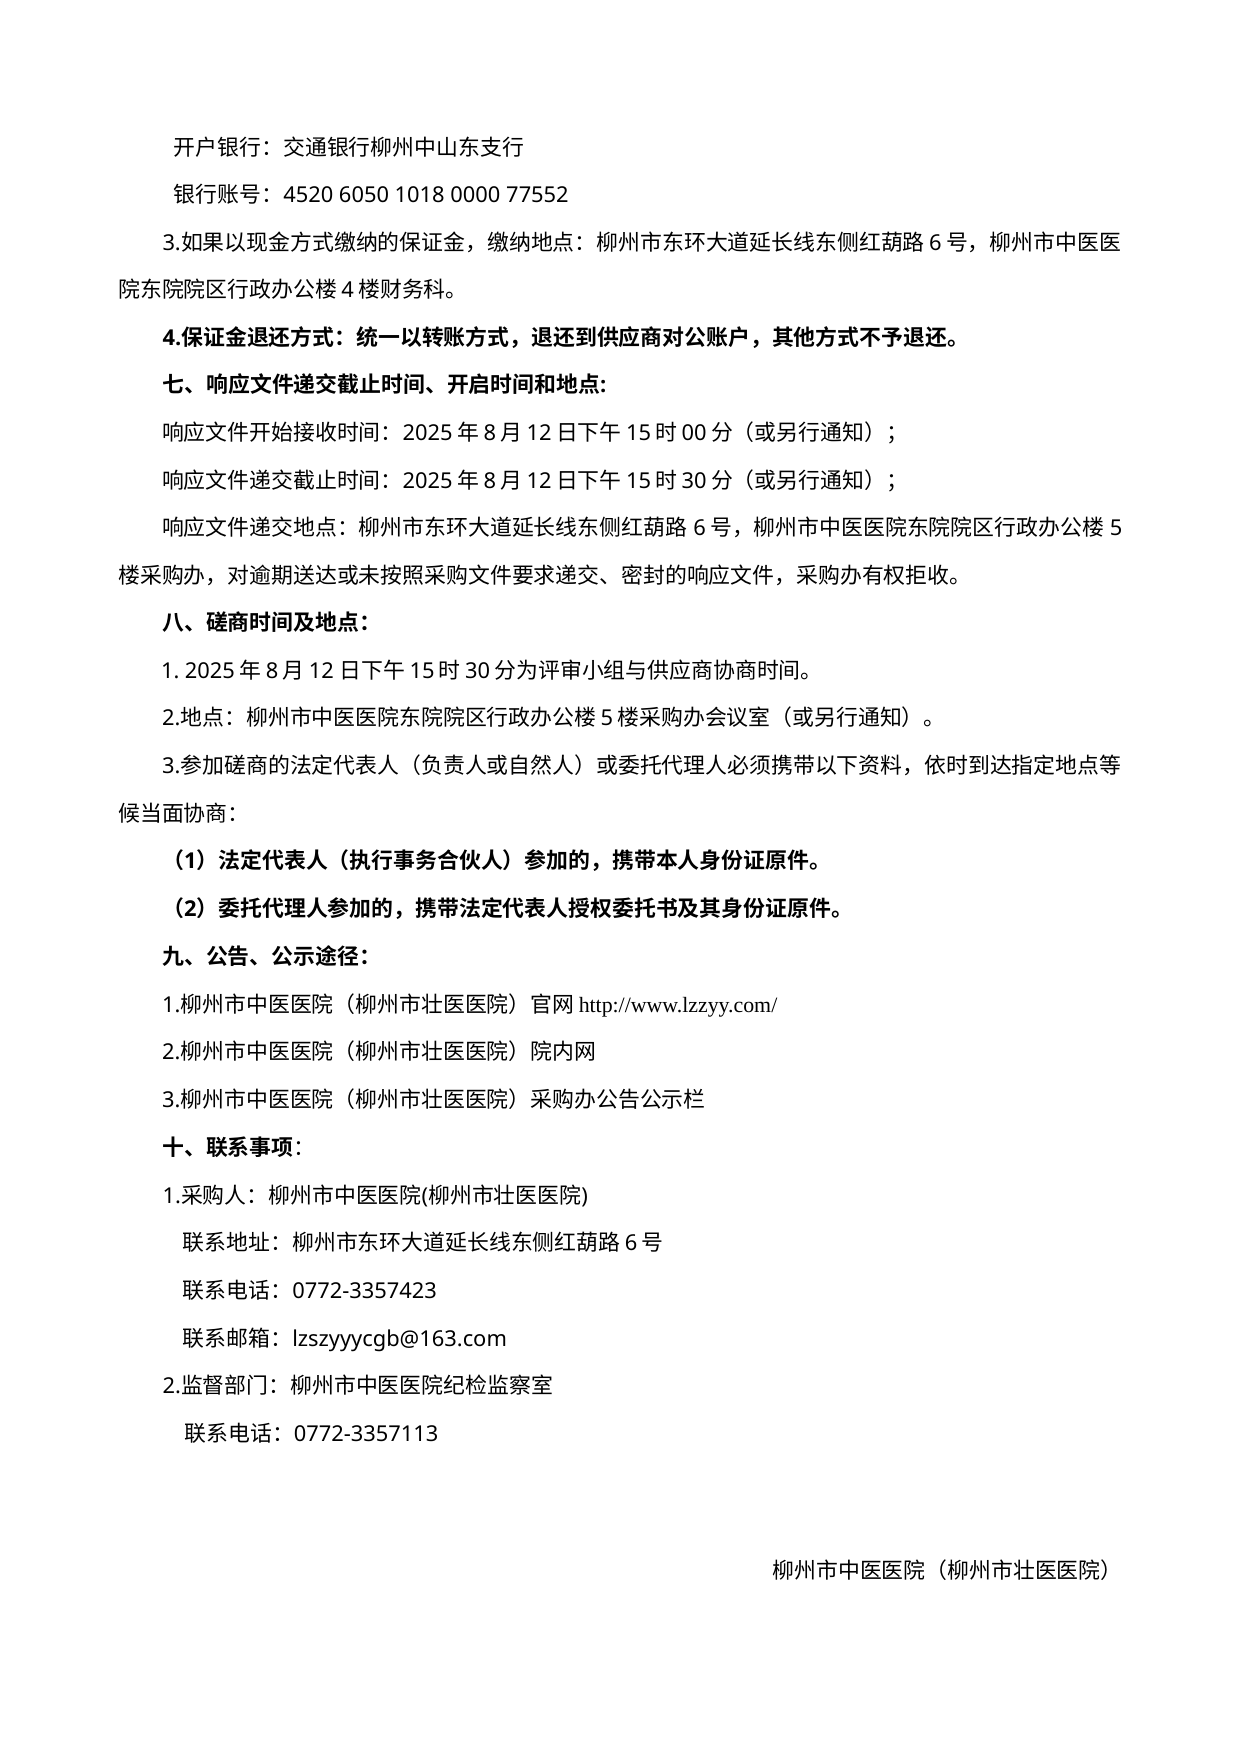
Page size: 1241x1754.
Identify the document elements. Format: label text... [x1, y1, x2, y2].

text 2.地点：柳州市中医医院东院院区行政办公楼5楼采购办会议室（或另行通知）。 [118, 700, 1122, 732]
text 联系地址：柳州市东环大道延长线东侧红葫路6号 [118, 1225, 1122, 1257]
text 联系电话：0772-3357113 [143, 1416, 1122, 1447]
text 3.如果以现金方式缴纳的保证金，缴纳地点：柳州市东环大道延长线东侧红葫路6号，柳州市中医医院东院院区行政办公楼4楼财务科。 [118, 224, 1122, 304]
text 九、公告、公示途径： [118, 939, 1122, 971]
text 2.柳州市中医医院（柳州市壮医医院）院内网 [118, 1034, 1122, 1066]
text 1.采购人：柳州市中医医院(柳州市壮医医院) [143, 1178, 1122, 1209]
text 3.参加磋商的法定代表人（负责人或自然人）或委托代理人必须携带以下资料，依时到达指定地点等候当面协商： [118, 748, 1122, 827]
text 响应文件递交截止时间：2025年8月12日下午15时30分（或另行通知）； [118, 463, 1122, 494]
text 响应文件开始接收时间：2025年8月12日下午15时00分（或另行通知）； [118, 415, 1122, 447]
text 七、响应文件递交截止时间、开启时间和地点: [118, 367, 1122, 399]
text 八、磋商时间及地点： [118, 605, 1122, 637]
text （2）委托代理人参加的，携带法定代表人授权委托书及其身份证原件。 [118, 891, 1122, 923]
text 1.柳州市中医医院（柳州市壮医医院）官网http://www.lzzyy.com/ [118, 987, 1122, 1018]
text 联系邮箱：lzszyyycgb@163.com [118, 1321, 1122, 1352]
text 4.保证金退还方式：统一以转账方式，退还到供应商对公账户，其他方式不予退还。 [118, 320, 1122, 352]
text 3.柳州市中医医院（柳州市壮医医院）采购办公告公示栏 [118, 1082, 1122, 1113]
text 银行账号：4520 6050 1018 0000 77552 [118, 177, 1122, 209]
text （1）法定代表人（执行事务合伙人）参加的，携带本人身份证原件。 [118, 843, 1122, 876]
text 柳州市中医医院（柳州市壮医医院） [118, 1553, 1122, 1585]
text 联系电话：0772-3357423 [118, 1273, 1122, 1305]
text 开户银行：交通银行柳州中山东支行 [118, 129, 1122, 161]
text 十、联系事项： [118, 1129, 1122, 1162]
text 1. 2025年8月12 日下午15时30分为评审小组与供应商协商时间。 [118, 653, 1122, 684]
text 响应文件递交地点：柳州市东环大道延长线东侧红葫路6号，柳州市中医医院东院院区行政办公楼5楼采购办，对逾期送达或未按照采购文件要求递交、密封的响应文件，采购办有权拒收。 [118, 510, 1122, 589]
text 2.监督部门：柳州市中医医院纪检监察室 [143, 1368, 1122, 1400]
